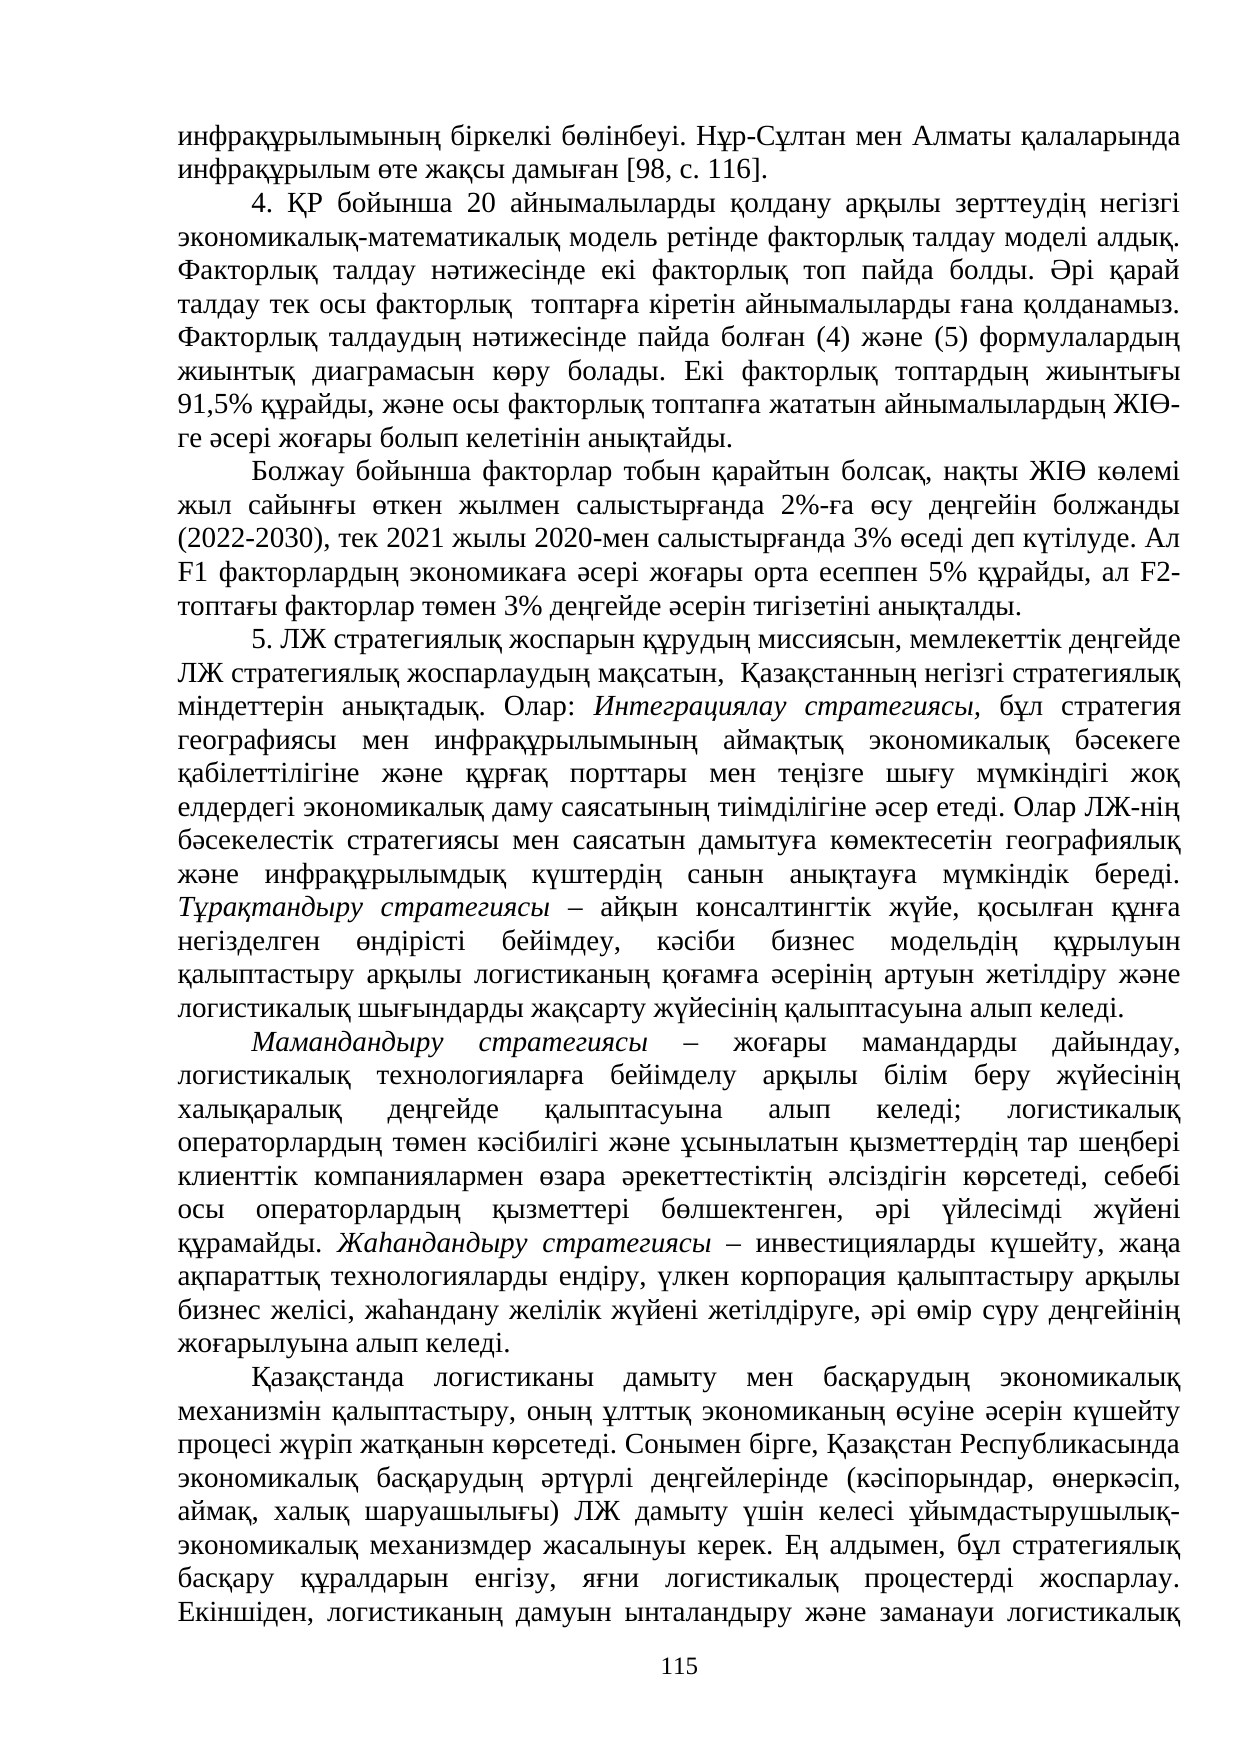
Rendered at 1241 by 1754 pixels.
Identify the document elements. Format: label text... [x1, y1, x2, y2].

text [177, 118, 1181, 185]
text Мамандандыру стратегиясы – жоғары мамандарды дайындау, логистикалық технологияларға бейімделу арқылы білім беру жүйесінің халықаралық деңгейде қалыптасуына алып келеді; логистикалық операторлардың төмен кәсібилігі және ұсынылатын қызметтердің тар шеңбері клиенттік компаниялармен өзара әрекеттестіктің әлсіздігін көрсетеді, себебі осы операторлардың қызметтері бөлшектенген, әрі үйлесімді жүйені құрамайды. Жаһандандыру стратегиясы – инвестицияларды күшейту, жаңа ақпараттық технологияларды ендіру, үлкен корпорация қалыптастыру арқылы бизнес желісі, жаһандану желілік жүйені жетілдіруге, әрі өмір сүру деңгейінің жоғарылуына алып келеді. [177, 1024, 1181, 1359]
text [177, 1359, 1181, 1627]
text 4. ҚР бойынша 20 айнымалыларды қолдану арқылы зерттеудің негізгі экономикалық-математикалық модель ретінде факторлық талдау моделі алдық. Факторлық талдау нәтижесінде екі факторлық топ пайда болды. Әрі қарай талдау тек осы факторлық топтарға кіретін айнымалыларды ғана қолданамыз. Факторлық талдаудың нәтижесінде пайда болған (4) және (5) формулалардың жиынтық диаграмасын көру болады. Екі факторлық топтардың жиынтығы 91,5% құрайды, және осы факторлық топтапға жататын айнымалылардың ЖІӨ-ге әсері жоғары болып келетінін анықтайды. [177, 185, 1181, 453]
text Болжау бойынша факторлар тобын қарайтын болсақ, нақты ЖІӨ көлемі жыл сайынғы өткен жылмен салыстырғанда 2%-ға өсу деңгейін болжанды (2022-2030), тек 2021 жылы 2020-мен салыстырғанда 3% өседі деп күтілуде. Ал F1 факторлардың экономикаға әсері жоғары орта есеппен 5% құрайды, ал F2-топтағы факторлар төмен 3% деңгейде әсерін тигізетіні анықталды. [177, 453, 1181, 621]
text 5. ЛЖ стратегиялық жоспарын құрудың миссиясын, мемлекеттік деңгейде ЛЖ стратегиялық жоспарлаудың мақсатын, Қазақстанның негізгі стратегиялық міндеттерін анықтадық. Олар: Интеграциялау стратегиясы, бұл стратегия географиясы мен инфрақұрылымының аймақтық экономикалық бәсекеге қабілеттілігіне және құрғақ порттары мен теңізге шығу мүмкіндігі жоқ елдердегі экономикалық даму саясатының тиімділігіне әсер етеді. Олар ЛЖ-нің бәсекелестік стратегиясы мен саясатын дамытуға көмектесетін географиялық және инфрақұрылымдық күштердің санын анықтауға мүмкіндік береді. Тұрақтандыру стратегиясы – айқын консалтингтік жүйе, қосылған құнға негізделген өндірісті бейімдеу, кәсіби бизнес модельдің құрылуын қалыптастыру арқылы логистиканың қоғамға әсерінің артуын жетілдіру және логистикалық шығындарды жақсарту жүйесінің қалыптасуына алып келеді. [177, 621, 1181, 1024]
